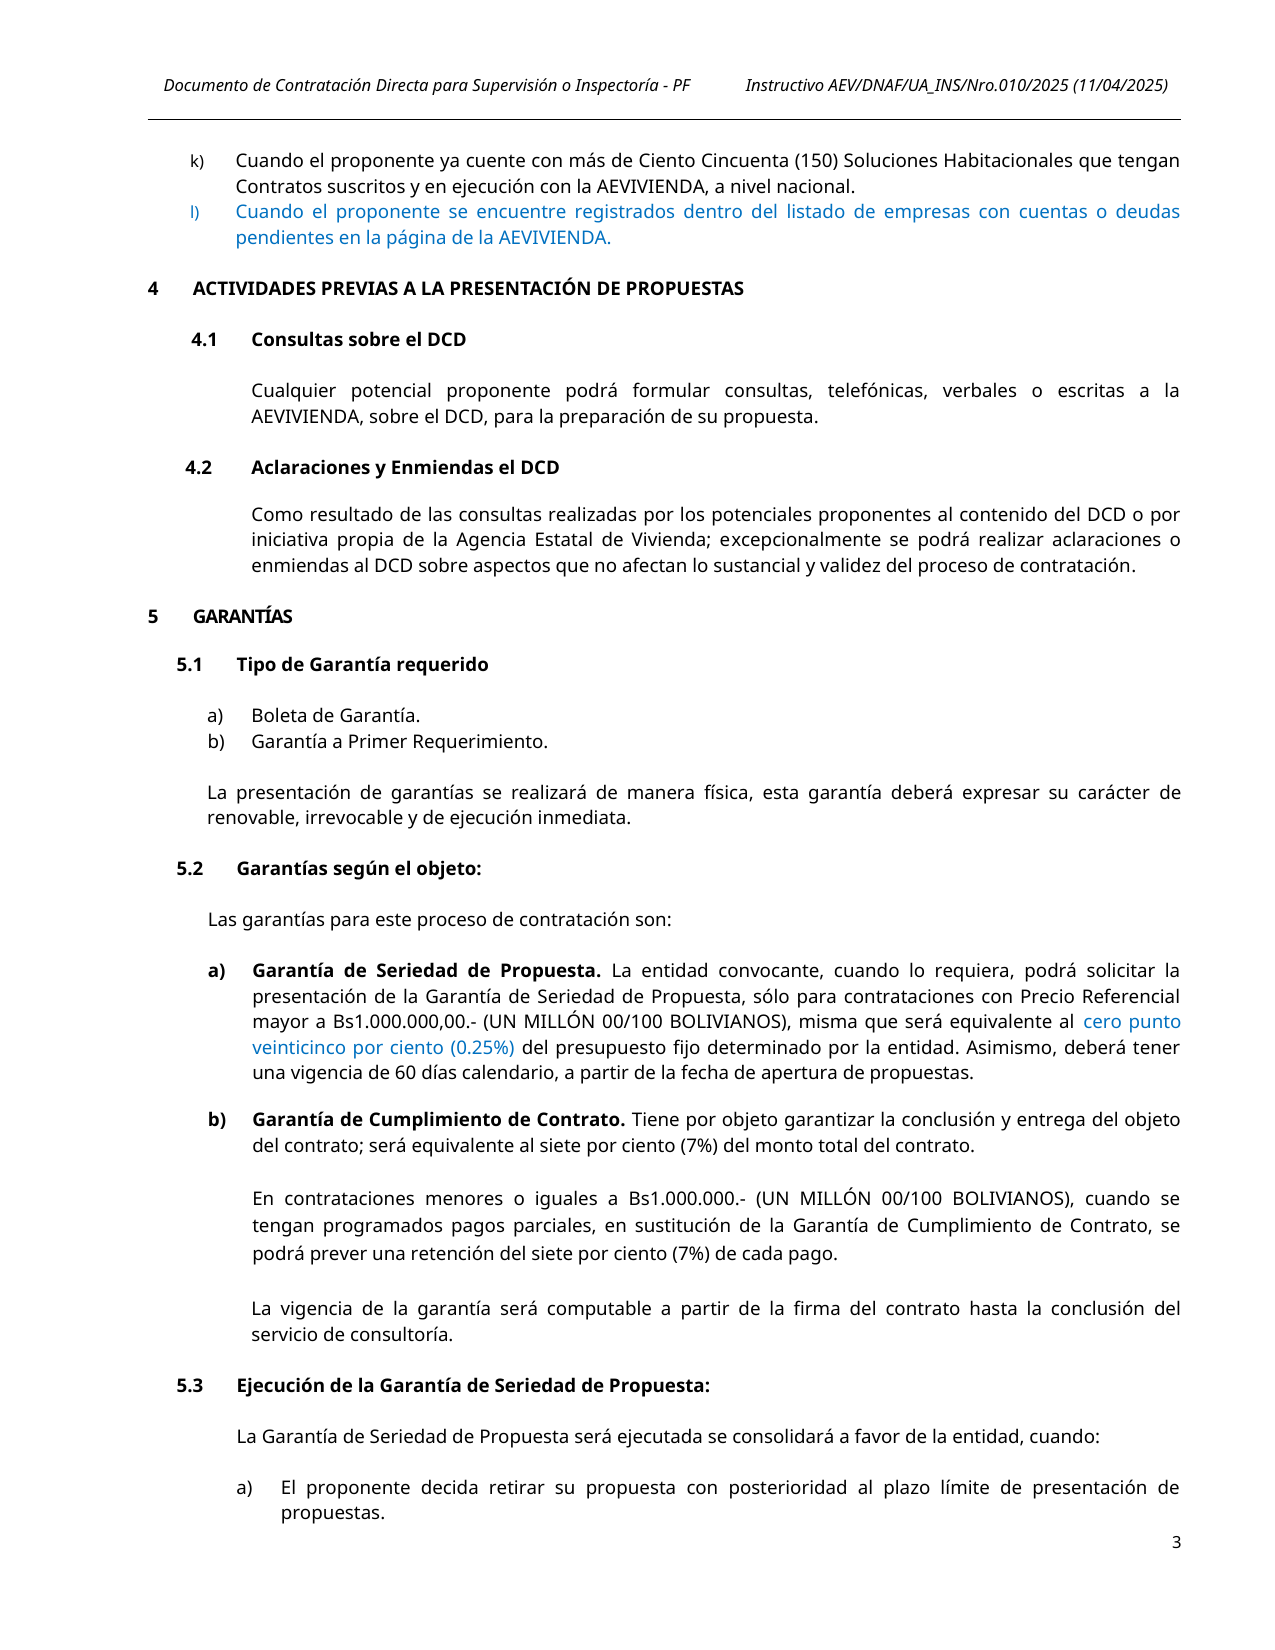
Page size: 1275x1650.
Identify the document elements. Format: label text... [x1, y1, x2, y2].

list ACTIVIDADES PREVIAS A LA PRESENTACIÓN DE PROPUESTAS [148, 275, 1181, 301]
list Boleta de Garantía. [207, 702, 1181, 728]
list Garantía de Seriedad de Propuesta. La entidad convocante, cuando lo requiera, podrá solicitar la presentación de la Garantía de Seriedad de Propuesta, sólo para contrataciones con Precio Referencial mayor a Bs1.000.000,00.- (UN MILLÓN 00/100 BOLIVIANOS), misma que será equivalente al cero punto veinticinco por ciento (0.25%) del presupuesto fijo determinado por la entidad. Asimismo, deberá tener una vigencia de 60 días calendario, a partir de la fecha de apertura de propuestas. [208, 958, 1181, 1085]
text Como resultado de las consultas realizadas por los potenciales proponentes al contenido del DCD o por iniciativa propia de la Agencia Estatal de Vivienda; excepcionalmente se podrá realizar aclaraciones o enmiendas al DCD sobre aspectos que no afectan lo sustancial y validez del proceso de contratación. [251, 501, 1181, 578]
list Garantía a Primer Requerimiento. [207, 728, 1181, 753]
list En contrataciones menores o iguales a Bs1.000.000.- (UN MILLÓN 00/100 BOLIVIANOS), cuando se tengan programados pagos parciales, en sustitución de la Garantía de Cumplimiento de Contrato, se podrá prever una retención del siete por ciento (7%) de cada pago. [252, 1185, 1181, 1266]
list Cuando el proponente se encuentre registrados dentro del listado de empresas con cuentas o deudas pendientes en la página de la AEVIVIENDA. [190, 199, 1181, 250]
list Cuando el proponente ya cuente con más de Ciento Cincuenta (150) Soluciones Habitacionales que tengan Contratos suscritos y en ejecución con la AEVIVIENDA, a nivel nacional. [190, 148, 1181, 199]
list La vigencia de la garantía será computable a partir de la firma del contrato hasta la conclusión del servicio de consultoría. [251, 1295, 1181, 1346]
list Consultas sobre el DCD [191, 326, 1181, 352]
list Garantía de Cumplimiento de Contrato. Tiene por objeto garantizar la conclusión y entrega del objeto del contrato; será equivalente al siete por ciento (7%) del monto total del contrato. [208, 1107, 1181, 1158]
list Ejecución de la Garantía de Seriedad de Propuesta: [176, 1372, 1181, 1397]
text Las garantías para este proceso de contratación son: [208, 907, 1181, 932]
list Tipo de Garantía requerido [176, 651, 1181, 677]
text Cualquier potencial proponente podrá formular consultas, telefónicas, verbales o escritas a la AEVIVIENDA, sobre el DCD, para la preparación de su propuesta. [251, 377, 1181, 428]
title GARANTÍAS [148, 603, 1181, 629]
text La presentación de garantías se realizará de manera física, esta garantía deberá expresar su carácter de renovable, irrevocable y de ejecución inmediata. [207, 779, 1181, 830]
list El proponente decida retirar su propuesta con posterioridad al plazo límite de presentación de propuestas. [236, 1474, 1181, 1525]
list Garantías según el objeto: [176, 856, 1181, 881]
text La Garantía de Seriedad de Propuesta será ejecutada se consolidará a favor de la entidad, cuando: [236, 1423, 1181, 1448]
list Aclaraciones y Enmiendas el DCD [185, 454, 1181, 479]
